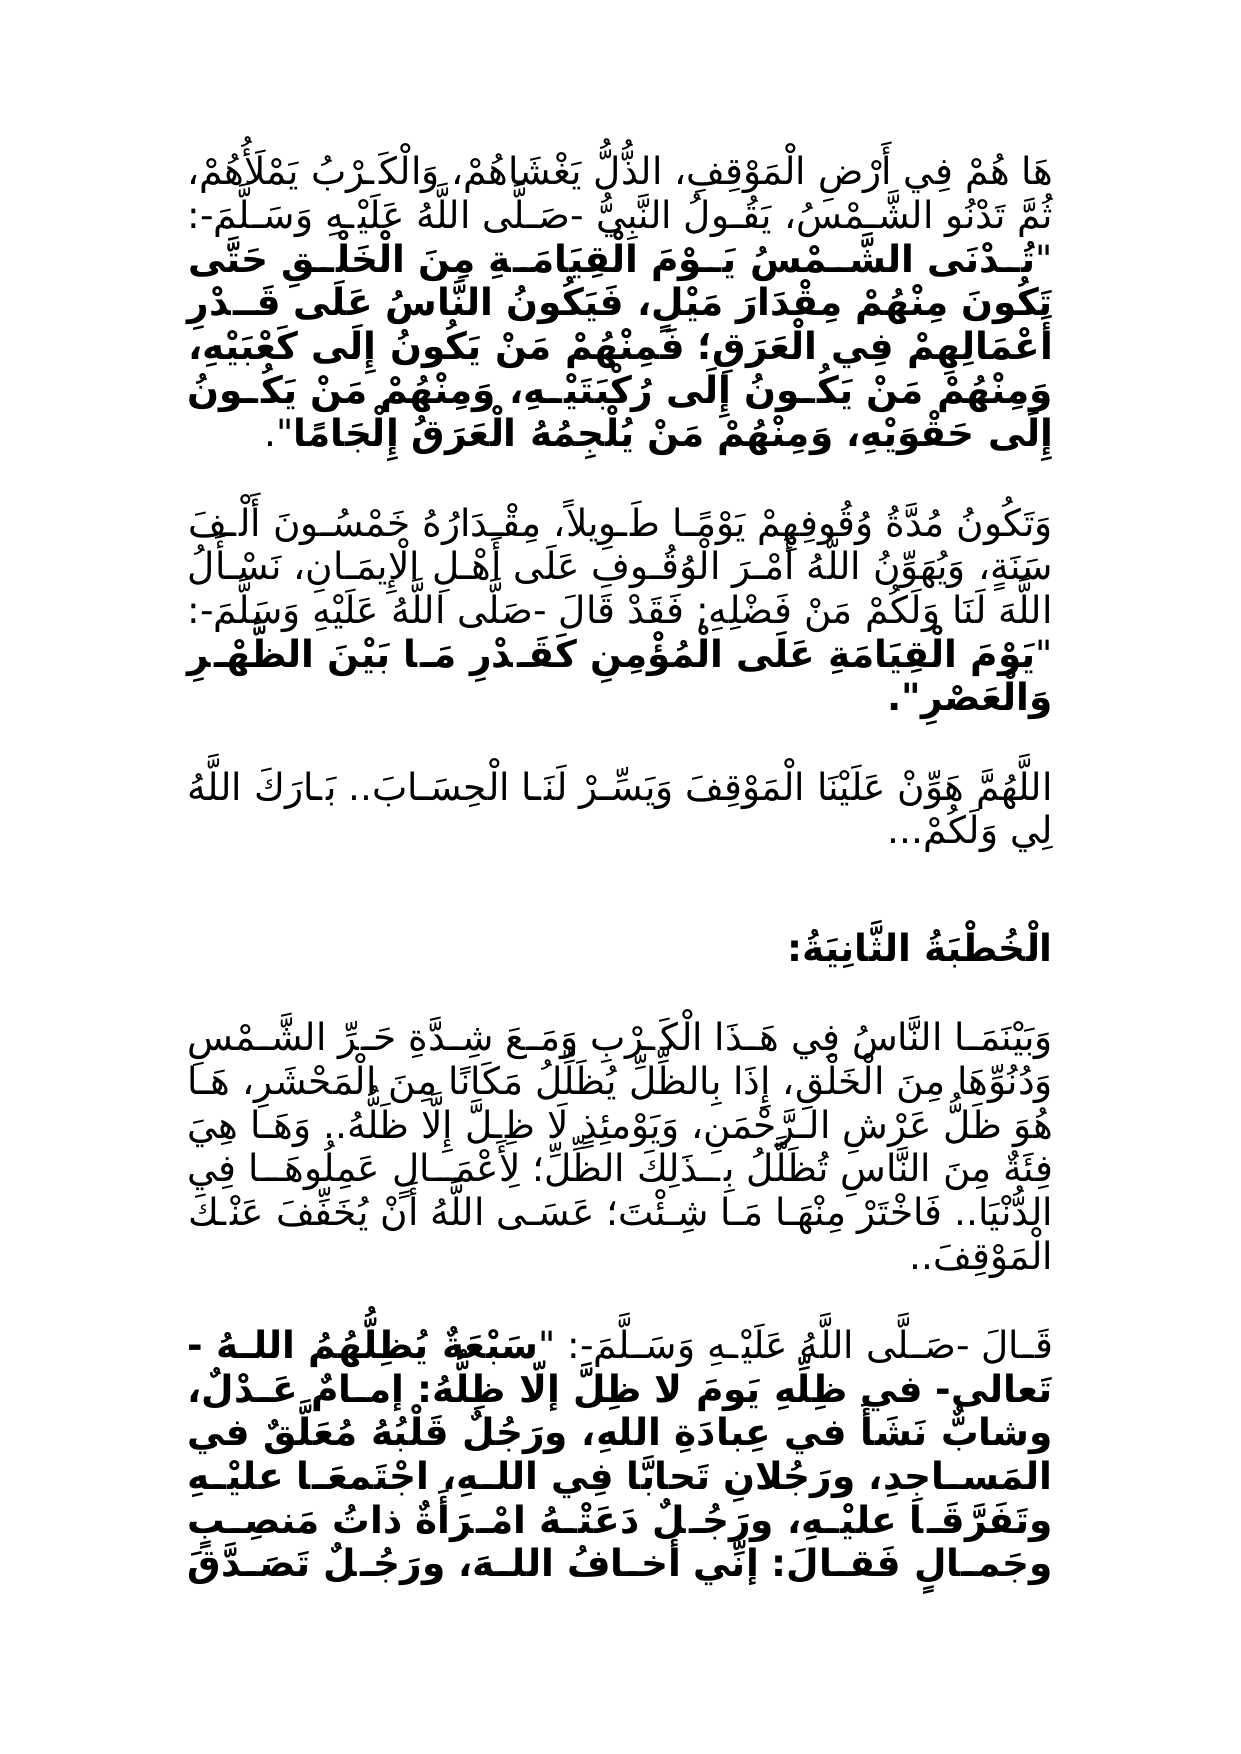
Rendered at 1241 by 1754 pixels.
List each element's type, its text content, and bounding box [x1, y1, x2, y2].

text وَبَيْنَمَا النَّاسُ فِي هَذَا الْكَرْبِ وَمَعَ شِدَّةِ حَرِّ الشَّمْسِ وَدُنُوِّهَا مِنَ الْخَلْقِ، إِذَا بِالظِّلِّ يُظَلِّلُ مَكَانًا مِنَ الْمَحْشَرِ، هَا هُوَ ظَلُّ عَرْشِ الرَّحْمَنِ، وَيَوْمئِذٍ لَا ظِلَّ إِلَّا ظَلُّهُ.. وَهَا هِيَ فِئَةٌ مِنَ النَّاسِ تُظَلَّلُ بِذَلِكَ الظِّلِّ؛ لِأَعْمَالٍ عَمِلُوهَا فِي الدُّنْيَا.. فَاخْتَرْ مِنْهَا مَا شِئْتَ؛ عَسَى اللَّهُ أَنْ يُخَفِّفَ عَنْكَ الْمَوْقِفَ.. [187, 1016, 1053, 1278]
text هَا هُمْ فِي أَرْضِ الْمَوْقِفِ، الذُّلُّ يَغْشَاهُمْ، وَالْكَرْبُ يَمْلَأُهُمْ، ثُمَّ تَدْنُو الشَّمْسُ، يَقُولُ النَّبِيُّ -صَلَّى اللَّهُ عَلَيْهِ وَسَلَّمَ-: "تُدْنَى الشَّمْسُ يَوْمَ الْقِيَامَةِ مِنَ الْخَلْقِ حَتَّى تَكُونَ مِنْهُمْ مِقْدَارَ مَيْلٍ، فَيَكُونُ النَّاسُ عَلَى قَدْرِ أَعْمَالِهِمْ فِي الْعَرَقِ؛ فَمِنْهُمْ مَنْ يَكُونُ إِلَى كَعْبَيْهِ، وَمِنْهُمْ مَنْ يَكُونُ إِلَى رُكْبَتَيْهِ، وَمِنْهُمْ مَنْ يَكُونُ إِلَى حَقْوَيْهِ، وَمِنْهُمْ مَنْ يُلْجِمُهُ الْعَرَقُ إِلْجَامًا". [187, 150, 1053, 456]
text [187, 1324, 1053, 1586]
text الْخُطْبَةُ الثَّانِيَةُ: [187, 927, 1053, 970]
text وَتَكُونُ مُدَّةُ وُقُوفِهِمْ يَوْمًا طَوِيلاً، مِقْدَارُهُ خَمْسُونَ أَلْفَ سَنَةٍ، وَيُهَوِّنُ اللَّهُ أَمْرَ الْوُقُوفِ عَلَى أَهْلِ الْإِيمَانِ، نَسْأَلُ اللَّهَ لَنَا وَلَكُمْ مَنْ فَضْلِهِ; فَقَدْ قَالَ -صَلَّى اللَّهُ عَلَيْهِ وَسَلَّمَ-: "يَوْمَ الْقِيَامَةِ عَلَى الْمُؤْمِنِ كَقَدْرِ مَا بَيْنَ الظَّهْرِ وَالْعَصْرِ". [187, 501, 1053, 719]
text اللَّهُمَّ هَوِّنْ عَلَيْنَا الْمَوْقِفَ وَيَسِّرْ لَنَا الْحِسَابَ.. بَارَكَ اللَّهُ لِي وَلَكُمْ... [187, 765, 1053, 853]
